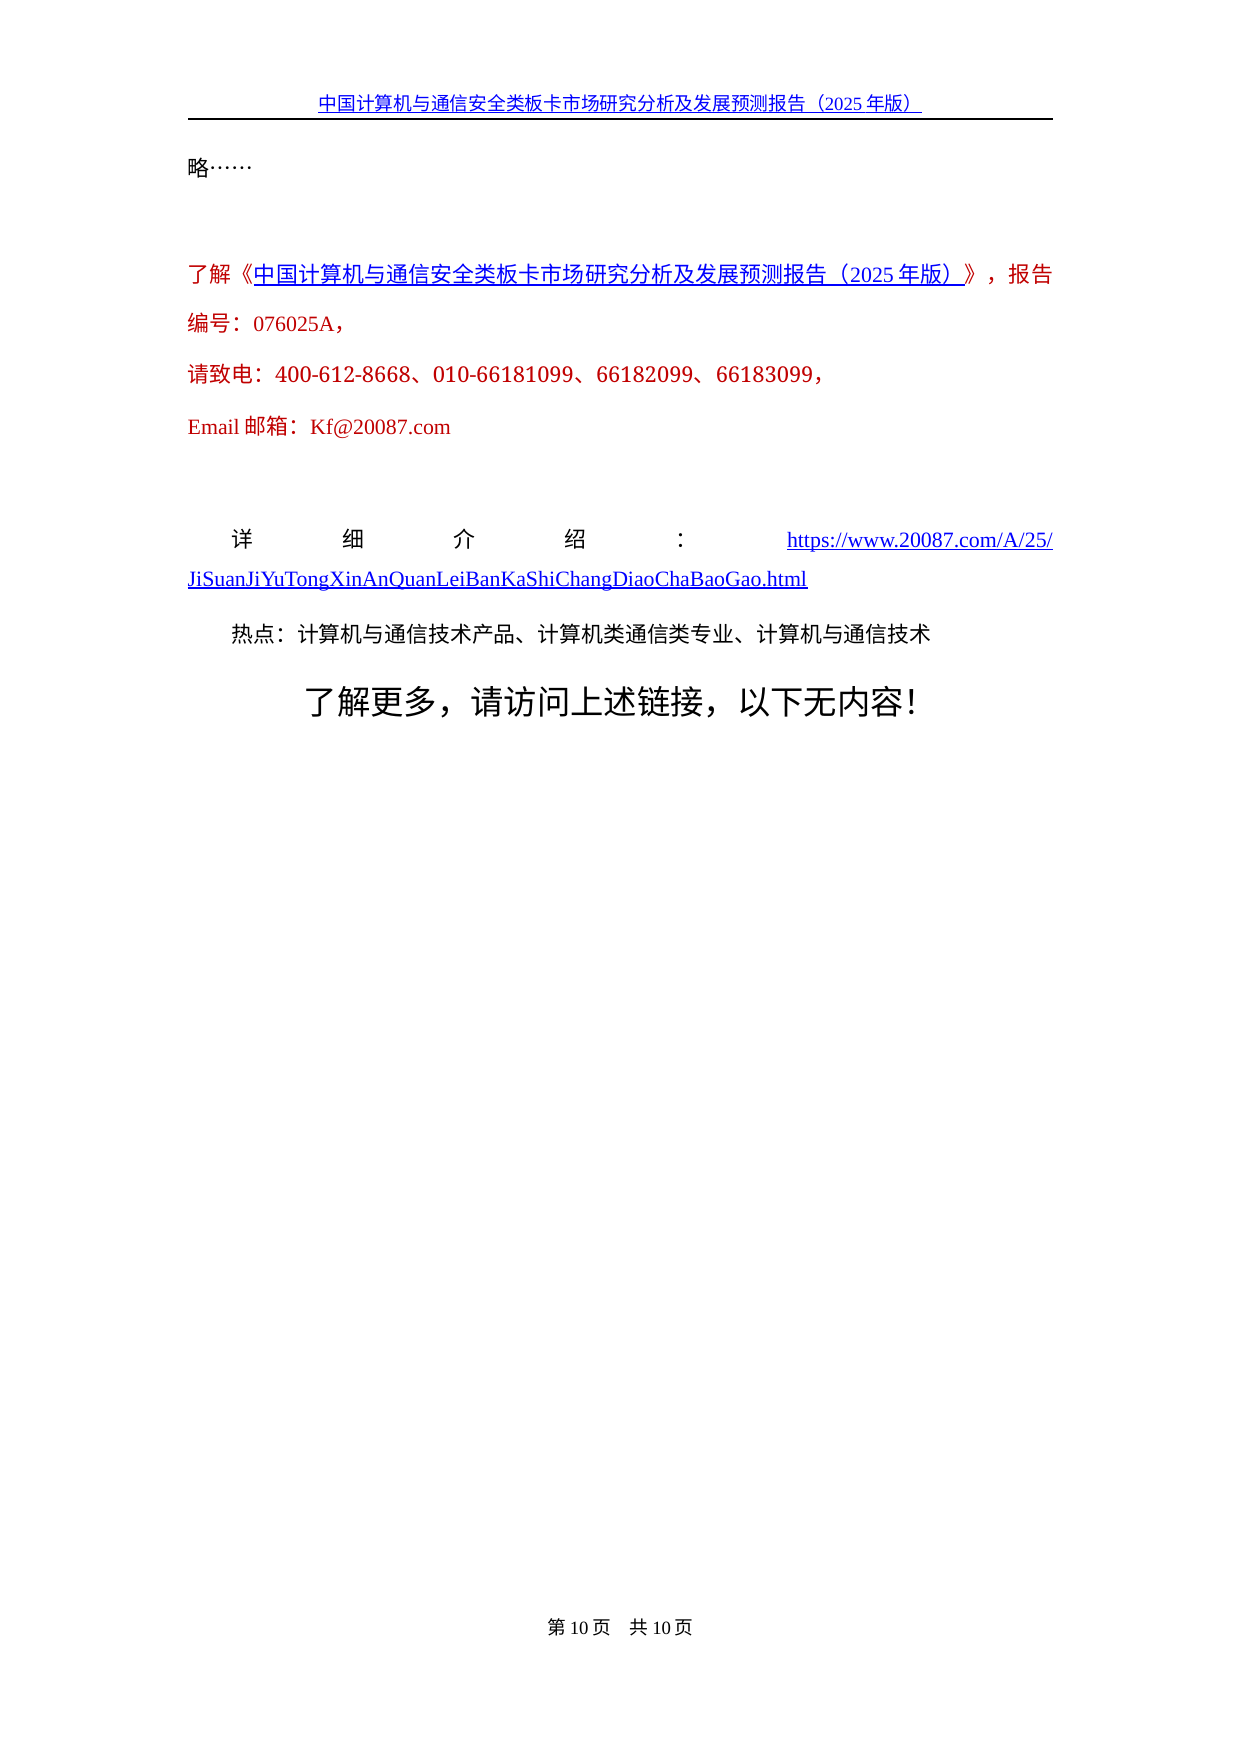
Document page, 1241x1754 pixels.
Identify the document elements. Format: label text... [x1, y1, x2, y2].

text 了解《中国计算机与通信安全类板卡市场研究分析及发展预测报告（2025年版）》，报告编号：076025A， [187, 257, 1053, 338]
title 了解更多，请访问上述链接，以下无内容！ [187, 667, 1053, 732]
text 热点：计算机与通信技术产品、计算机类通信类专业、计算机与通信技术 [187, 617, 1053, 649]
text 详细介绍：https://www.20087.com/A/25/JiSuanJiYuTongXinAnQuanLeiBanKaShiChangDiaoChaBaoGao.html [187, 521, 1053, 594]
text Email邮箱：Kf@20087.com [187, 408, 1053, 441]
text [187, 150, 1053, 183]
text 请致电：400-612-8668、010-66181099、66182099、66183099， [187, 357, 1053, 389]
